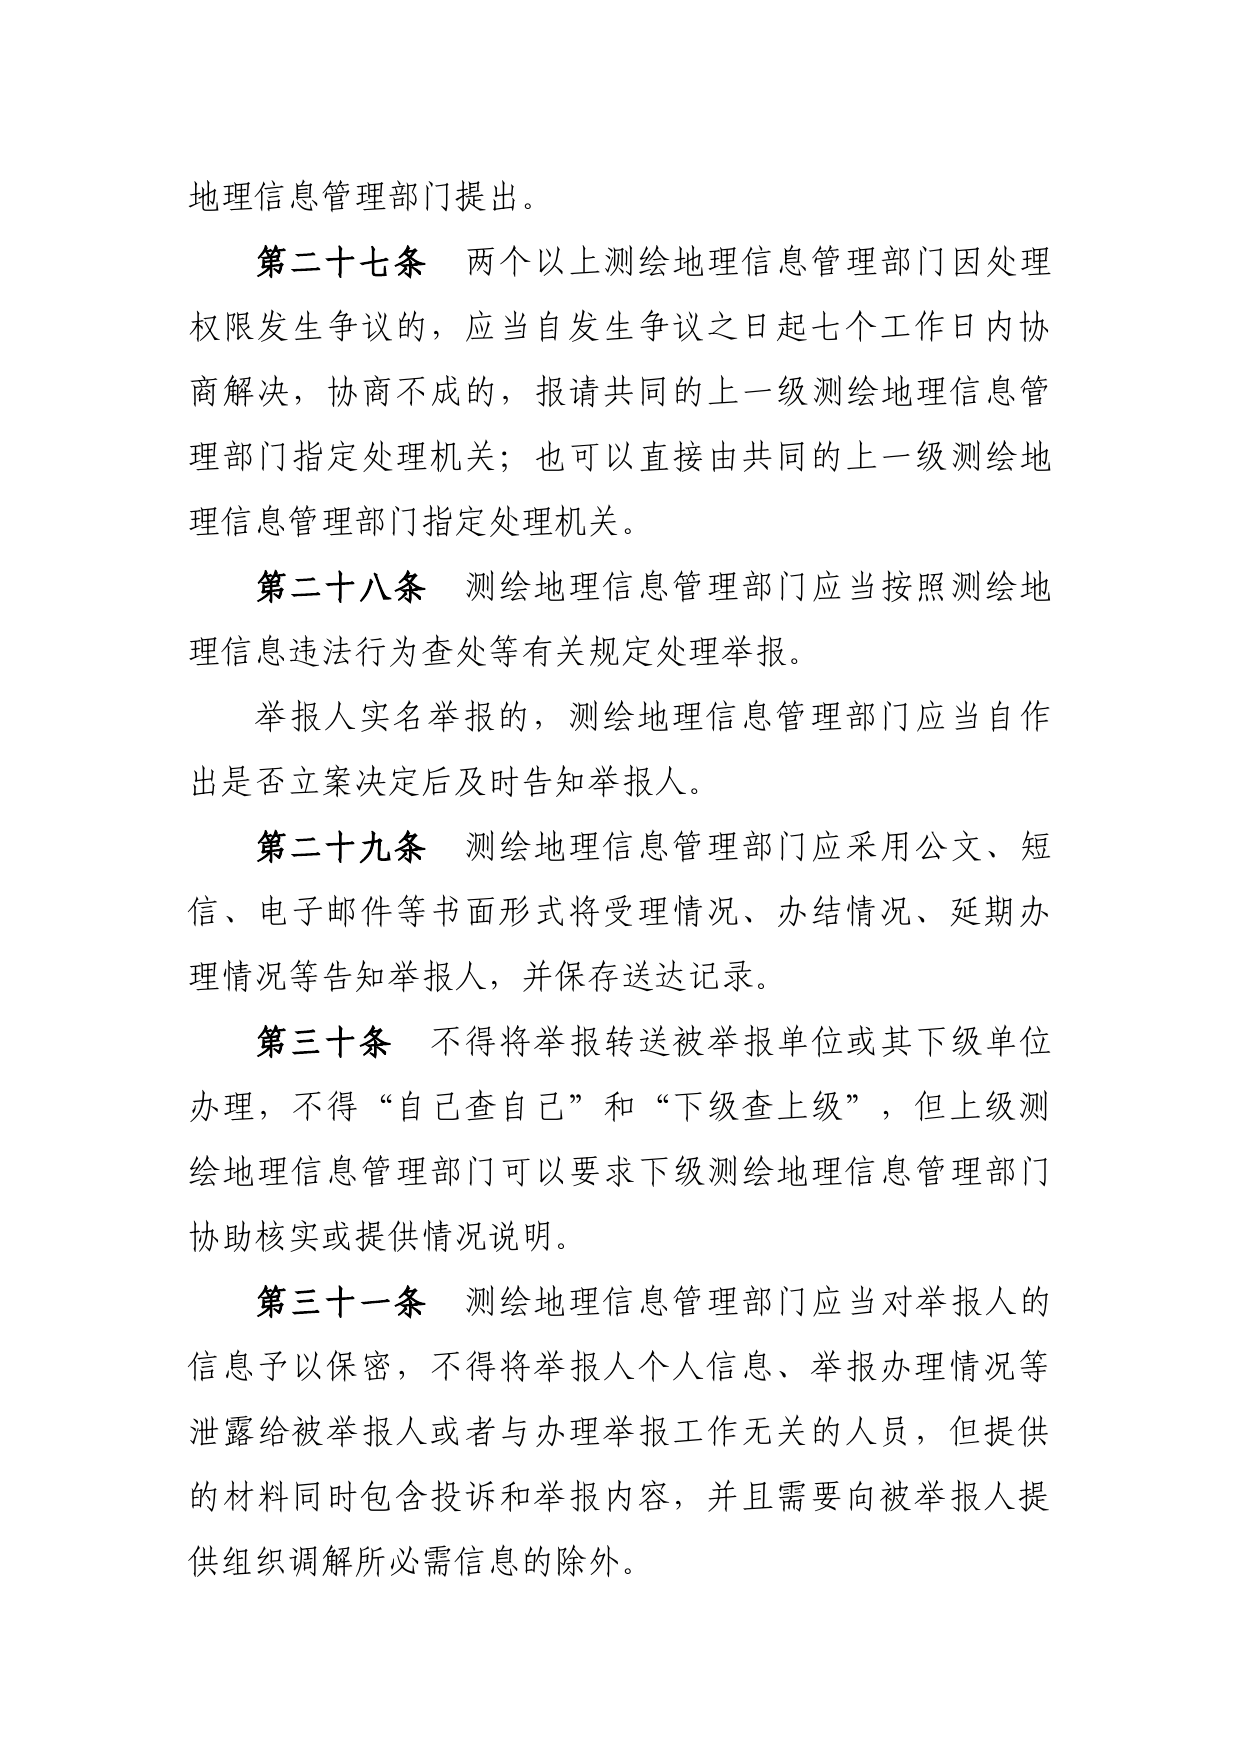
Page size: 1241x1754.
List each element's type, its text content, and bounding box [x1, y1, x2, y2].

text 举报人实名举报的，测绘地理信息管理部门应当自作出是否立案决定后及时告知举报人。 [187, 682, 1053, 812]
list 第三十条 不得将举报转送被举报单位或其下级单位办理，不得“自己查自己”和“下级查上级”，但上级测绘地理信息管理部门可以要求下级测绘地理信息管理部门协助核实或提供情况说明。 [187, 1007, 1053, 1267]
text 第二十八条 测绘地理信息管理部门应当按照测绘地理信息违法行为查处等有关规定处理举报。 [187, 552, 1053, 682]
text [187, 162, 1053, 227]
text 第二十七条 两个以上测绘地理信息管理部门因处理权限发生争议的，应当自发生争议之日起七个工作日内协商解决，协商不成的，报请共同的上一级测绘地理信息管理部门指定处理机关；也可以直接由共同的上一级测绘地理信息管理部门指定处理机关。 [187, 227, 1053, 552]
text 第三十一条 测绘地理信息管理部门应当对举报人的信息予以保密，不得将举报人个人信息、举报办理情况等泄露给被举报人或者与办理举报工作无关的人员，但提供的材料同时包含投诉和举报内容，并且需要向被举报人提供组织调解所必需信息的除外。 [187, 1267, 1053, 1592]
text 第二十九条 测绘地理信息管理部门应采用公文、短信、电子邮件等书面形式将受理情况、办结情况、延期办理情况等告知举报人，并保存送达记录。 [187, 812, 1053, 1007]
